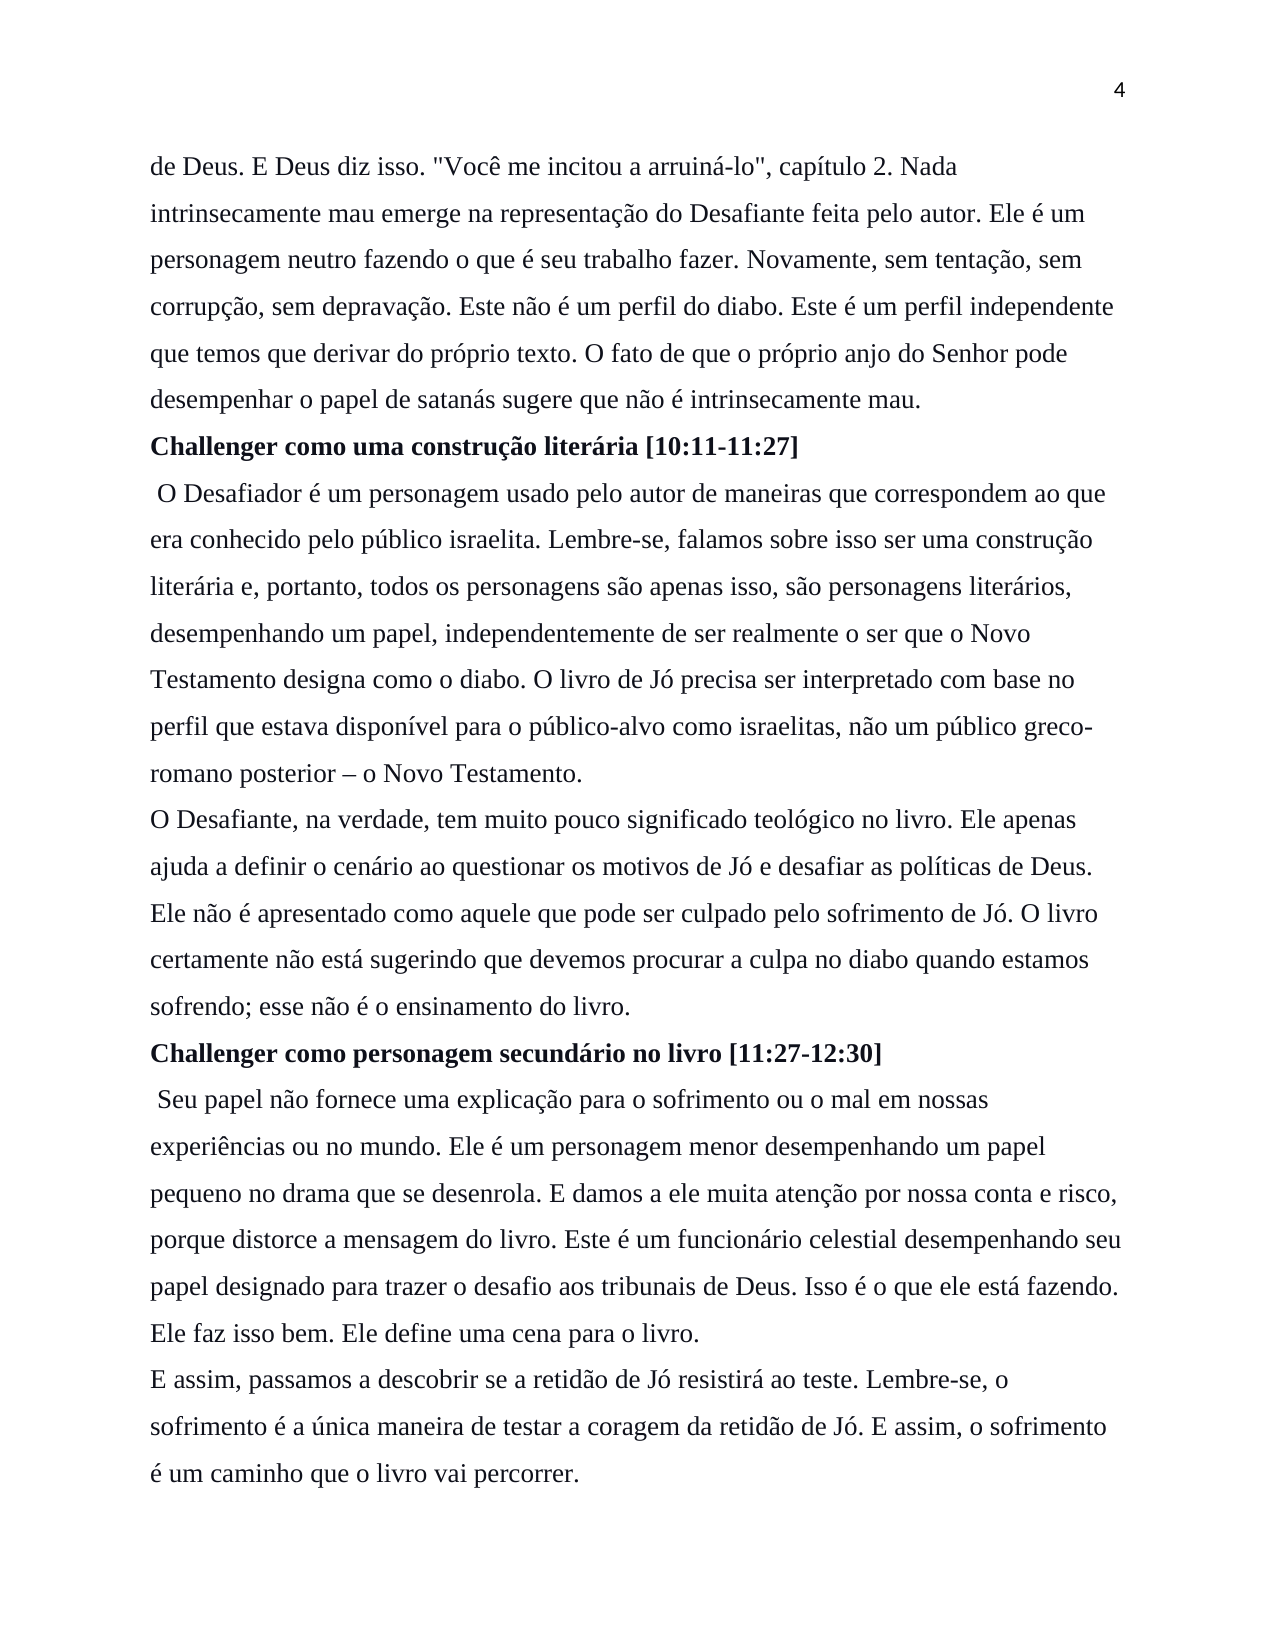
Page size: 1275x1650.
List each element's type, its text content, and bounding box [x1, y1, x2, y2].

text Challenger como uma construção literária [10:11-11:27] [150, 430, 1125, 461]
text Challenger como personagem secundário no livro [11:27-12:30] [150, 1037, 1125, 1068]
text E assim, passamos a descobrir se a retidão de Jó resistirá ao teste. Lembre-se, o sofrimento é a única maneira de testar a coragem da retidão de Jó. E assim, o sofrimento é um caminho que o livro vai percorrer. [150, 1363, 1125, 1488]
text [150, 150, 1125, 414]
text O Desafiante, na verdade, tem muito pouco significado teológico no livro. Ele apenas ajuda a definir o cenário ao questionar os motivos de Jó e desafiar as políticas de Deus. Ele não é apresentado como aquele que pode ser culpado pelo sofrimento de Jó. O livro certamente não está sugerindo que devemos procurar a culpa no diabo quando estamos sofrendo; esse não é o ensinamento do livro. [150, 803, 1125, 1021]
text Seu papel não fornece uma explicação para o sofrimento ou o mal em nossas experiências ou no mundo. Ele é um personagem menor desempenhando um papel pequeno no drama que se desenrola. E damos a ele muita atenção por nossa conta e risco, porque distorce a mensagem do livro. Este é um funcionário celestial desempenhando seu papel designado para trazer o desafio aos tribunais de Deus. Isso é o que ele está fazendo. Ele faz isso bem. Ele define uma cena para o livro. [150, 1083, 1125, 1348]
text O Desafiador é um personagem usado pelo autor de maneiras que correspondem ao que era conhecido pelo público israelita. Lembre-se, falamos sobre isso ser uma construção literária e, portanto, todos os personagens são apenas isso, são personagens literários, desempenhando um papel, independentemente de ser realmente o ser que o Novo Testamento designa como o diabo. O livro de Jó precisa ser interpretado com base no perfil que estava disponível para o público-alvo como israelitas, não um público greco-romano posterior – o Novo Testamento. [150, 477, 1125, 788]
